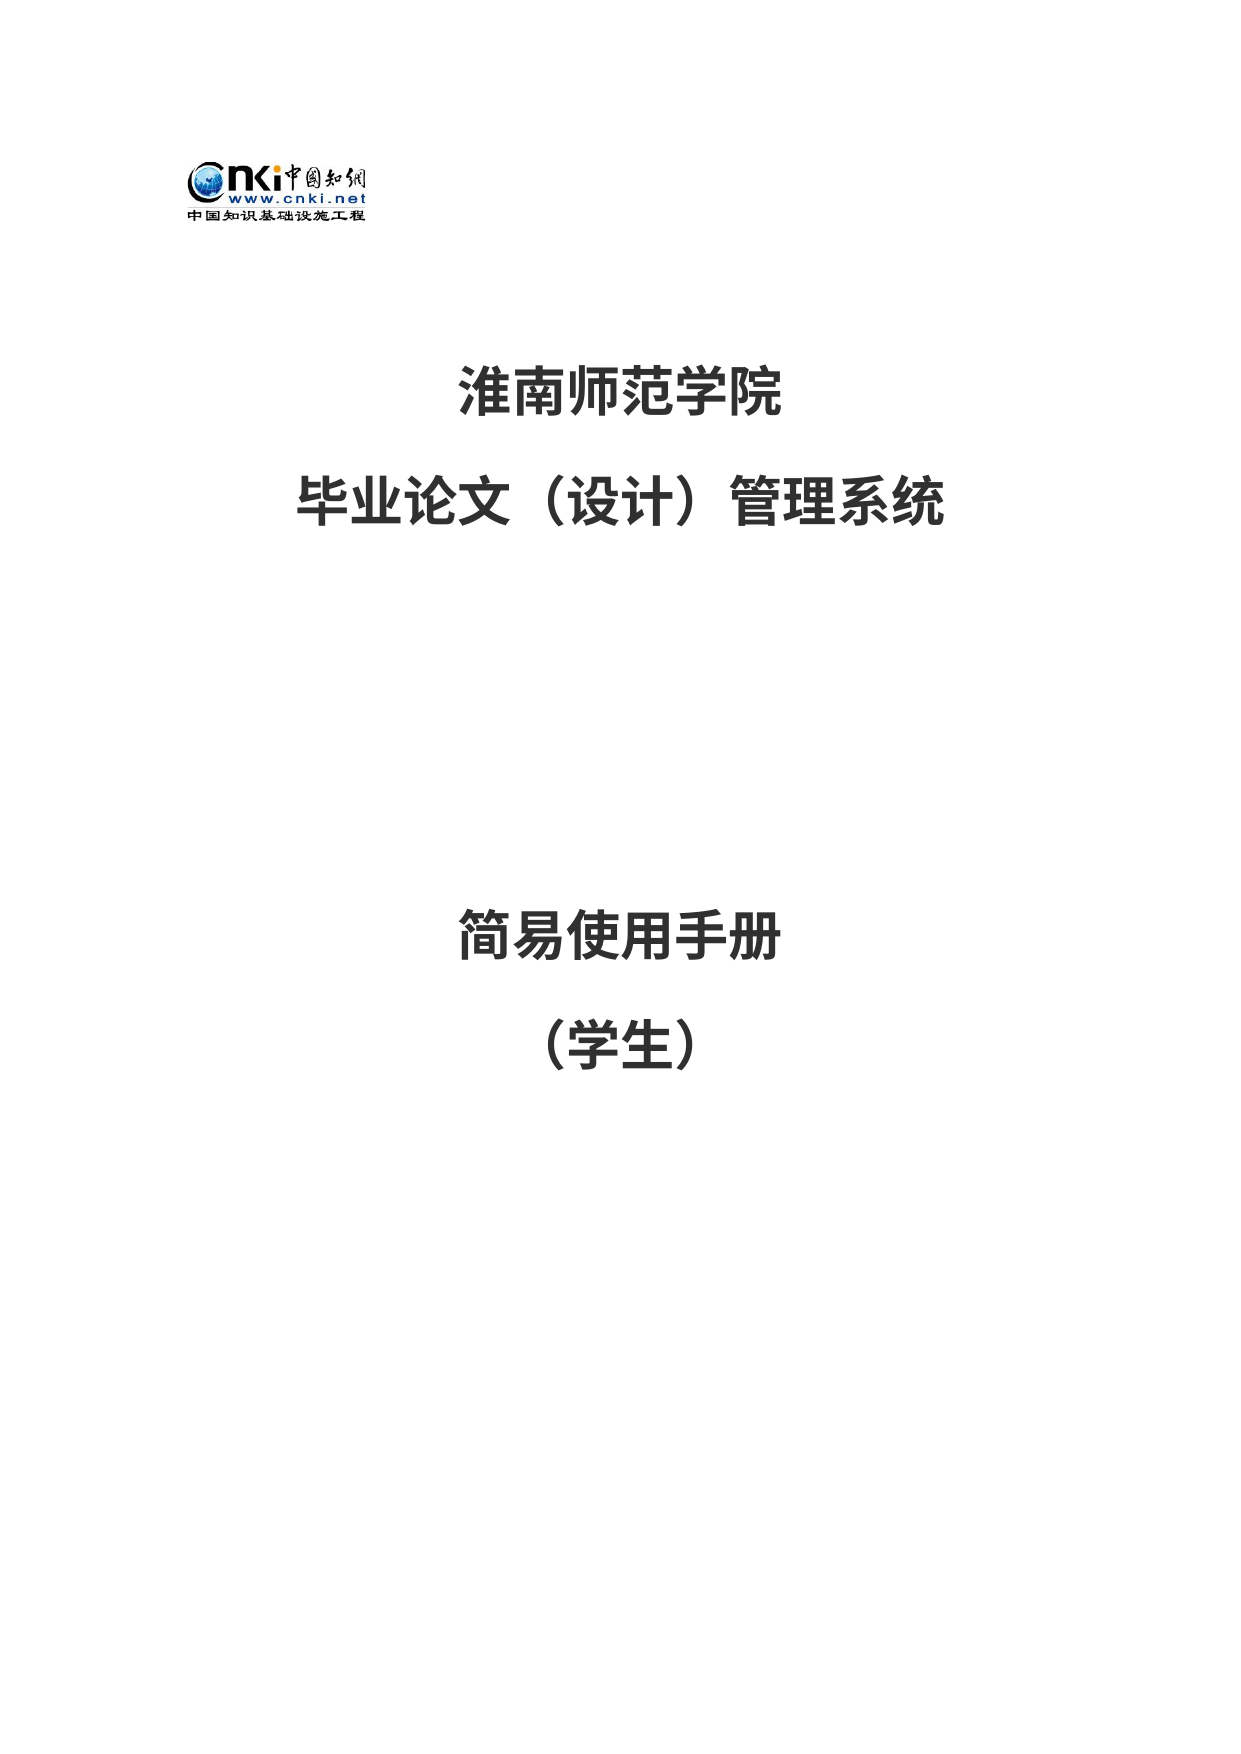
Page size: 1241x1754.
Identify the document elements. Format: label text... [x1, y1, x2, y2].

text 简易使用手册 [187, 883, 1053, 981]
picture [187, 162, 366, 221]
text （学生） [187, 993, 1053, 1090]
text 毕业论文（设计）管理系统 [187, 449, 1053, 546]
text 淮南师范学院 [187, 339, 1053, 437]
